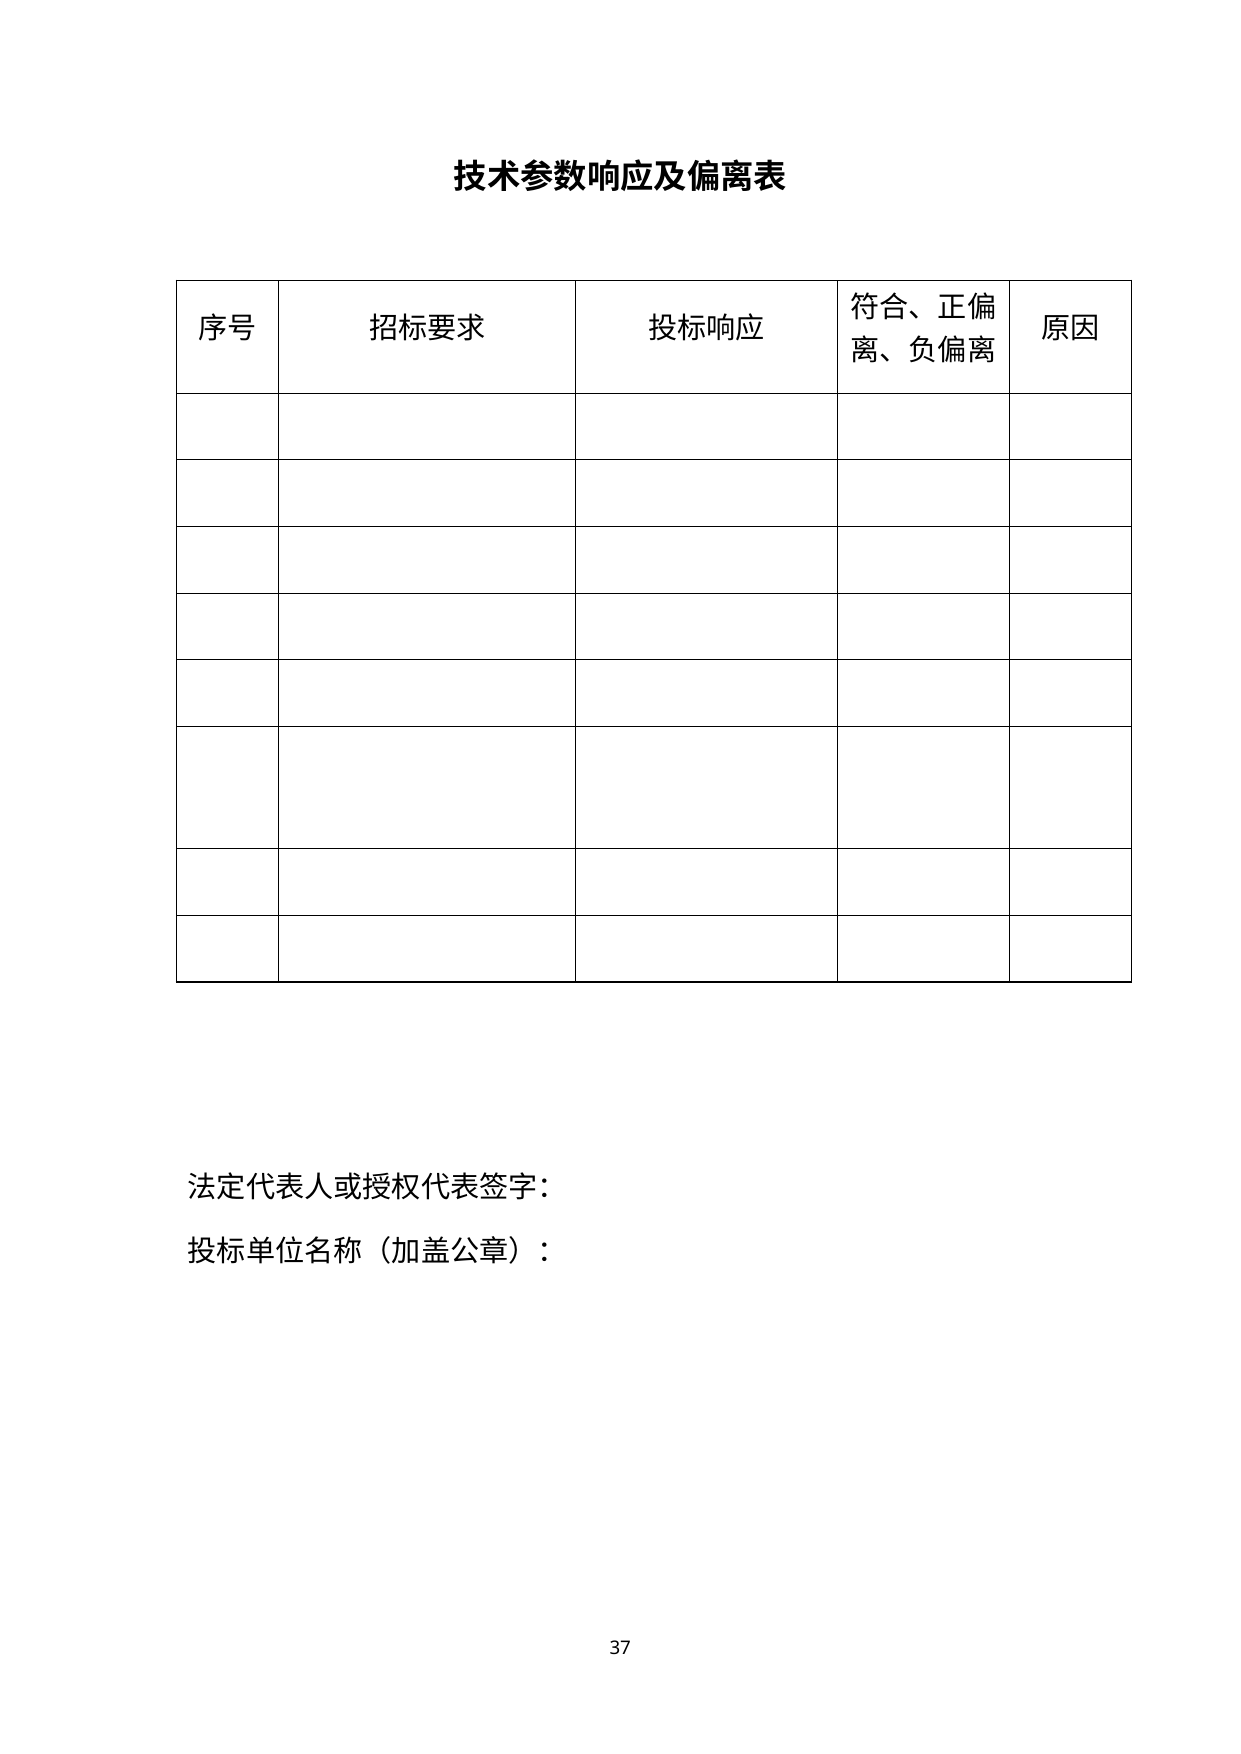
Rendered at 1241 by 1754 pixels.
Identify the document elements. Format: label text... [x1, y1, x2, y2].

table_cell [838, 460, 1009, 526]
table_cell [838, 594, 1009, 659]
table_header 序号 [177, 281, 278, 393]
table_header 投标响应 [576, 281, 837, 393]
table_cell [1010, 594, 1131, 659]
table_cell [576, 727, 837, 848]
table_cell [1010, 660, 1131, 726]
table_cell [177, 527, 278, 593]
table_cell [1010, 460, 1131, 526]
table_cell [279, 460, 575, 526]
table_cell [279, 594, 575, 659]
table_cell [177, 460, 278, 526]
table_cell [838, 727, 1009, 848]
text 投标单位名称（加盖公章）： [187, 1227, 1053, 1269]
table_header 招标要求 [279, 281, 575, 393]
table_cell [576, 849, 837, 915]
table_cell [1010, 527, 1131, 593]
table_cell [576, 660, 837, 726]
table_cell [838, 660, 1009, 726]
table_cell [279, 916, 575, 981]
table_cell [1010, 727, 1131, 848]
table_cell [279, 394, 575, 459]
text 法定代表人或授权代表签字： [187, 1164, 1053, 1206]
table_cell [177, 660, 278, 726]
table_cell [1010, 394, 1131, 459]
table_cell [838, 849, 1009, 915]
table_cell [177, 394, 278, 459]
table_cell [838, 527, 1009, 593]
table_cell [838, 394, 1009, 459]
table_cell [576, 594, 837, 659]
table_cell [279, 660, 575, 726]
table_cell [1010, 916, 1131, 981]
table_cell [279, 527, 575, 593]
table_cell [177, 594, 278, 659]
table_cell [576, 460, 837, 526]
table_cell [576, 527, 837, 593]
table_cell [177, 727, 278, 848]
table_cell [576, 916, 837, 981]
table_cell [177, 916, 278, 981]
table_cell [1010, 849, 1131, 915]
table_header 符合、正偏离、负偏离 [838, 281, 1009, 393]
table_cell [279, 727, 575, 848]
table_cell [177, 849, 278, 915]
text 技术参数响应及偏离表 [187, 150, 1053, 198]
table_cell [576, 394, 837, 459]
table_header 原因 [1010, 281, 1131, 393]
table_cell [838, 916, 1009, 981]
table_cell [279, 849, 575, 915]
